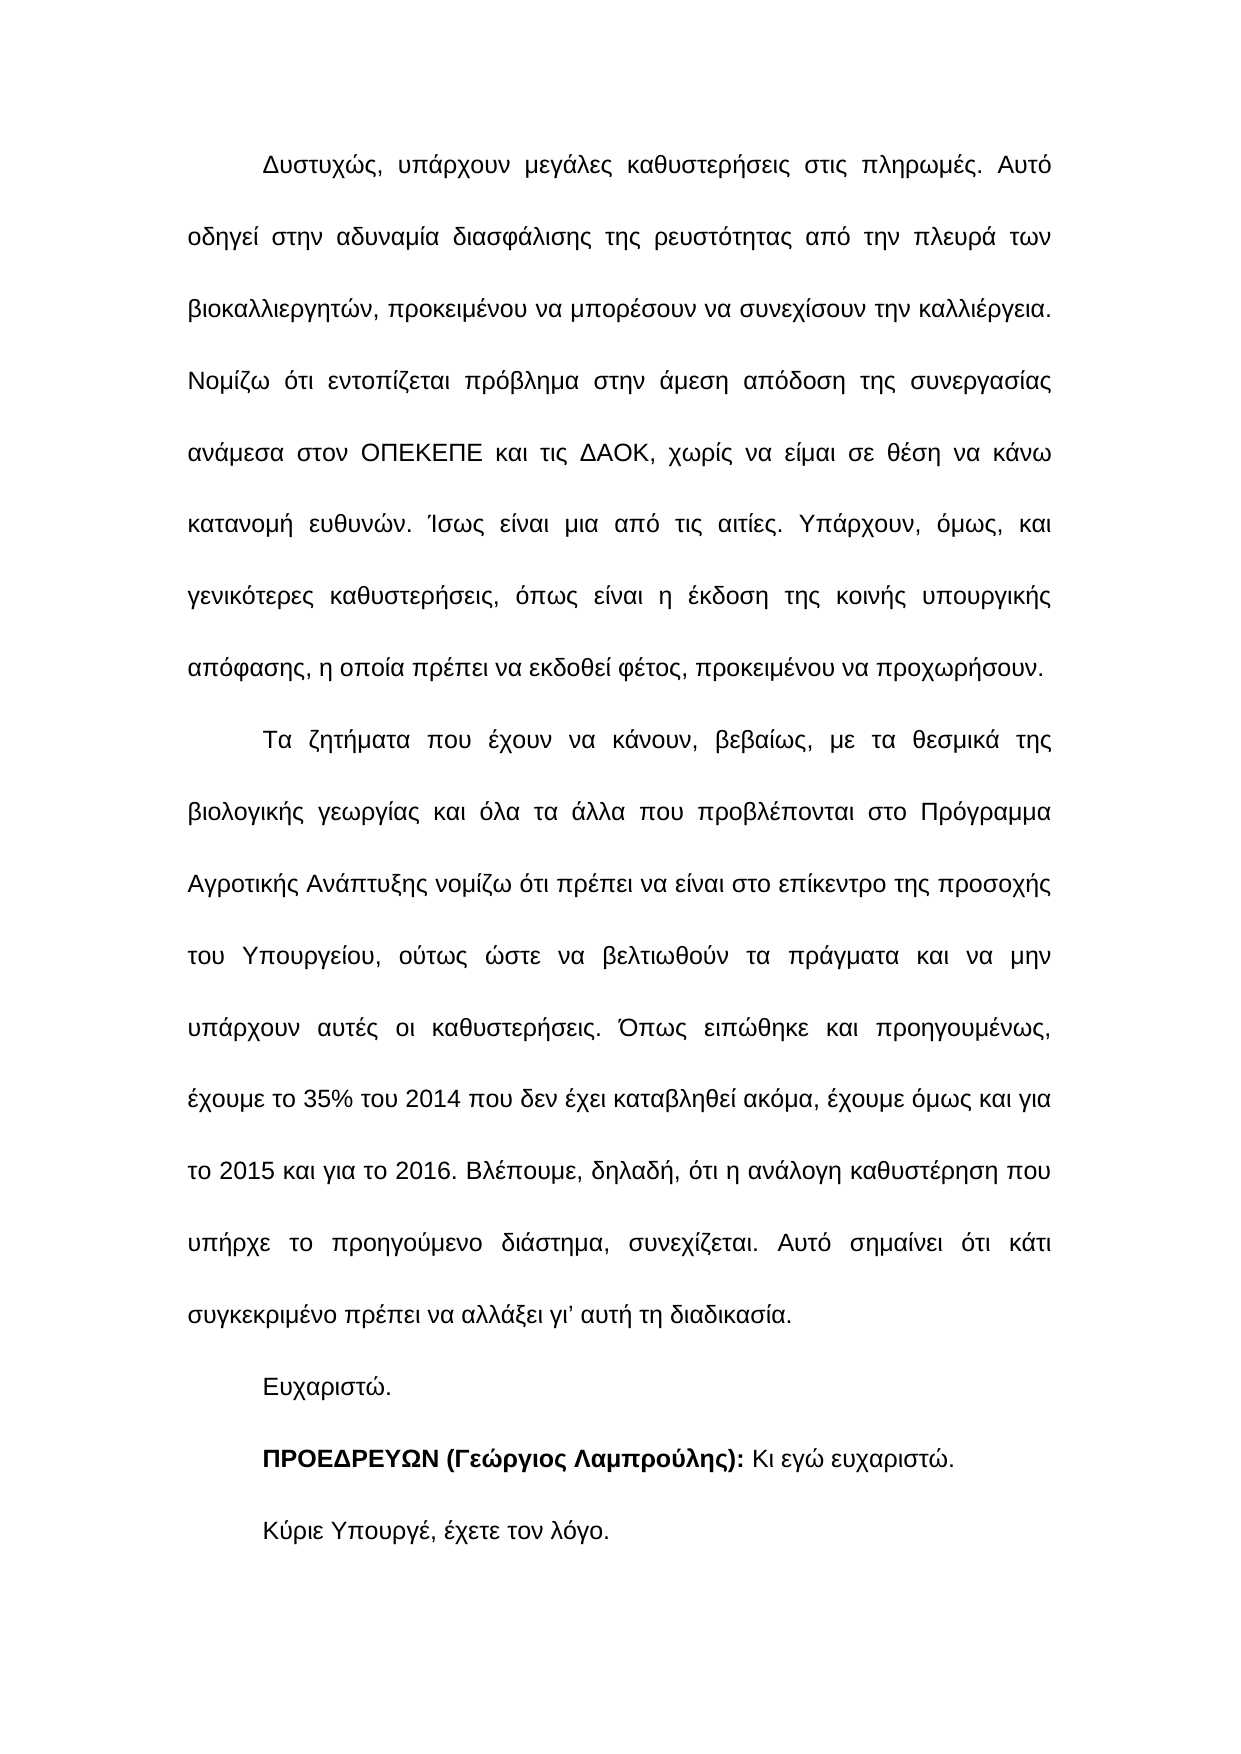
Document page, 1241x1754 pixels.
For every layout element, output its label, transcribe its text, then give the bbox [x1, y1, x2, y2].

text Ευχαριστώ. [187, 1372, 1053, 1401]
text ΠΡΟΕΔΡΕΥΩΝ (Γεώργιος Λαμπρούλης): Κι εγώ ευχαριστώ. [187, 1444, 1053, 1472]
text Τα ζητήματα που έχουν να κάνουν, βεβαίως, με τα θεσμικά της βιολογικής γεωργίας και όλα τα άλλα που προβλέπονται στο Πρόγραμμα Αγροτικής Ανάπτυξης νομίζω ότι πρέπει να είναι στο επίκεντρο της προσοχής του Υπουργείου, ούτως ώστε να βελτιωθούν τα πράγματα και να μην υπάρχουν αυτές οι καθυστερήσεις. Όπως ειπώθηκε και προηγουμένως, έχουμε το 35% του 2014 που δεν έχει καταβληθεί ακόμα, έχουμε όμως και για το 2015 και για το 2016. Βλέπουμε, δηλαδή, ότι η ανάλογη καθυστέρηση που υπήρχε το προηγούμενο διάστημα, συνεχίζεται. Αυτό σημαίνει ότι κάτι συγκεκριμένο πρέπει να αλλάξει γι’ αυτή τη διαδικασία. [187, 725, 1053, 1329]
text Δυστυχώς, υπάρχουν μεγάλες καθυστερήσεις στις πληρωμές. Αυτό οδηγεί στην αδυναμία διασφάλισης της ρευστότητας από την πλευρά των βιοκαλλιεργητών, προκειμένου να μπορέσουν να συνεχίσουν την καλλιέργεια. Νομίζω ότι εντοπίζεται πρόβλημα στην άμεση απόδοση της συνεργασίας ανάμεσα στον ΟΠΕΚΕΠΕ και τις ΔΑΟΚ, χωρίς να είμαι σε θέση να κάνω κατανομή ευθυνών. Ίσως είναι μια από τις αιτίες. Υπάρχουν, όμως, και γενικότερες καθυστερήσεις, όπως είναι η έκδοση της κοινής υπουργικής απόφασης, η οποία πρέπει να εκδοθεί φέτος, προκειμένου να προχωρήσουν. [187, 150, 1053, 682]
text Κύριε Υπουργέ, έχετε τον λόγο. [187, 1516, 1053, 1544]
